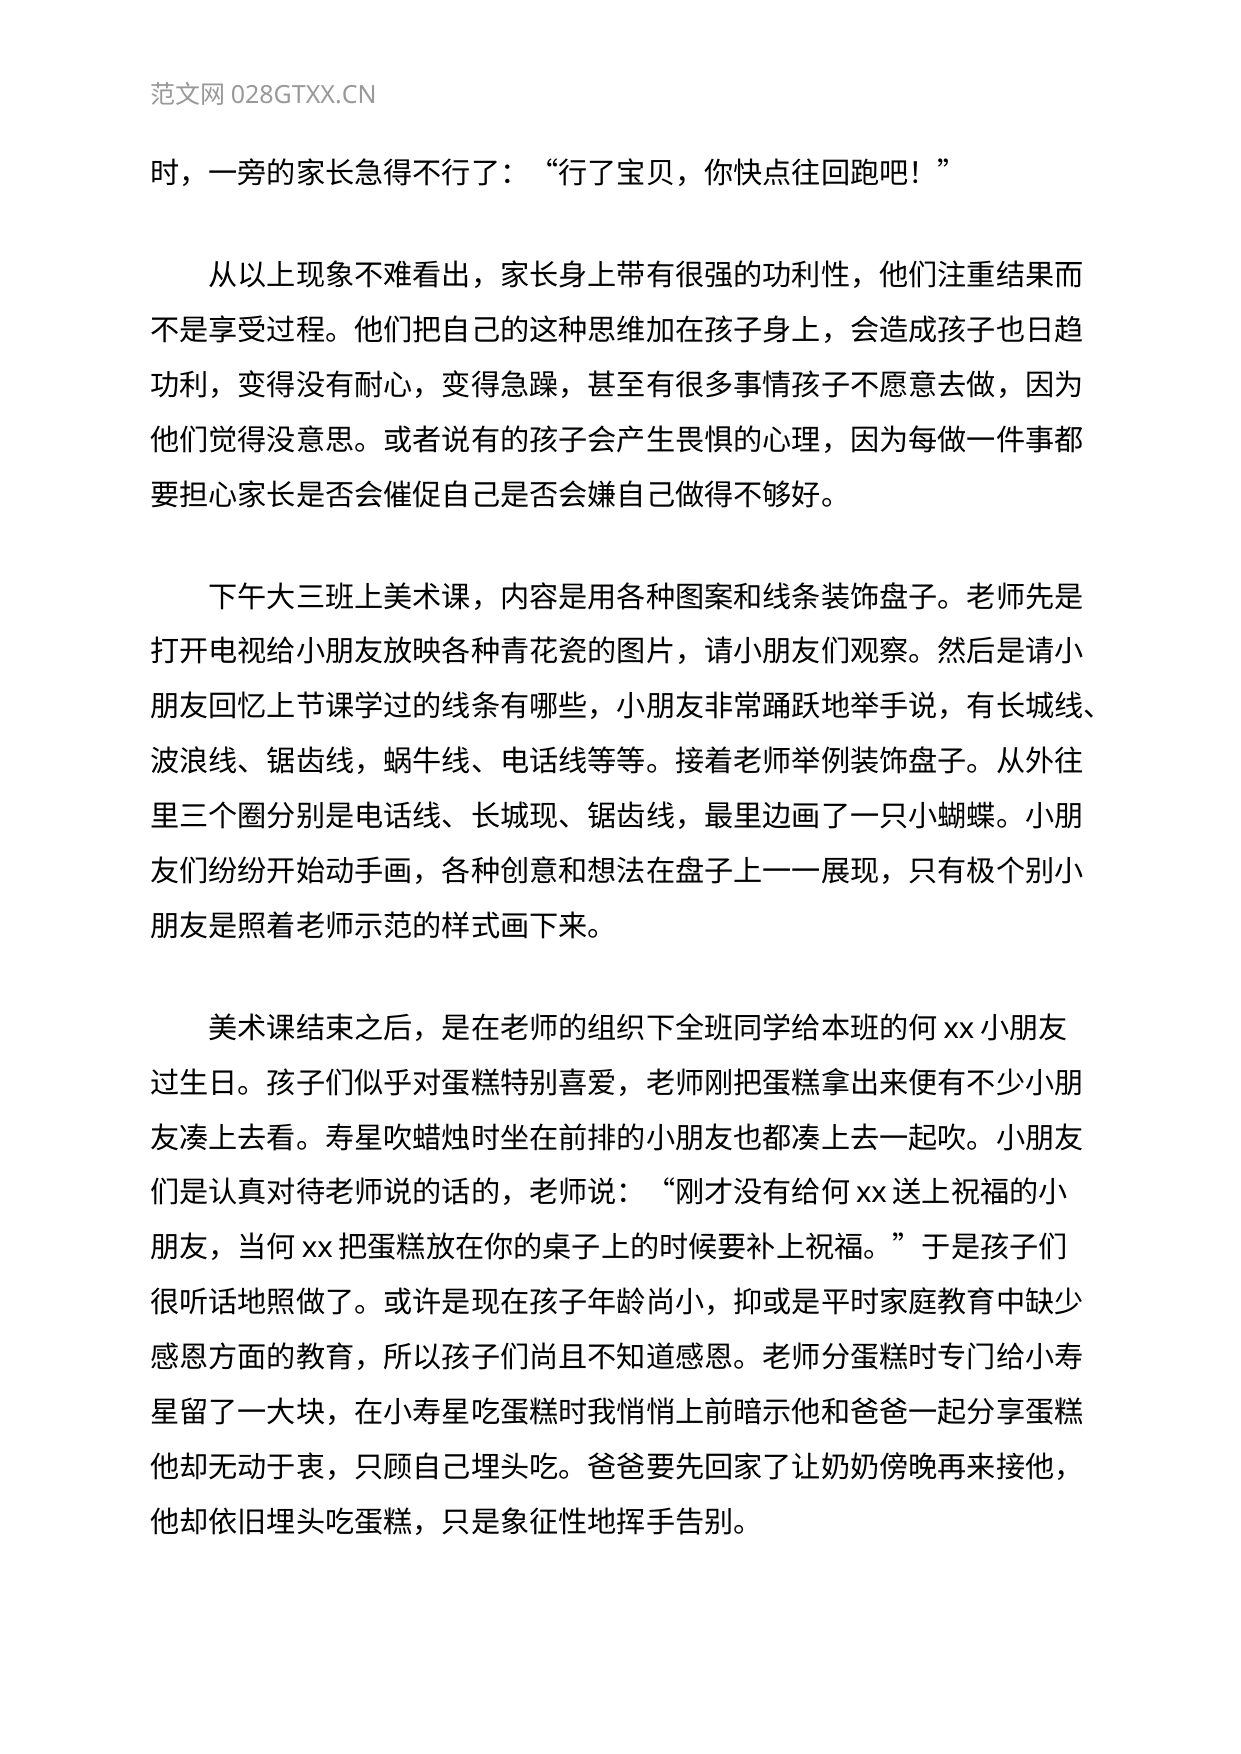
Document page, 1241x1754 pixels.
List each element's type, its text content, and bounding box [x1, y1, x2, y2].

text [150, 150, 1090, 192]
text 美术课结束之后，是在老师的组织下全班同学给本班的何xx小朋友过生日。孩子们似乎对蛋糕特别喜爱，老师刚把蛋糕拿出来便有不少小朋友凑上去看。寿星吹蜡烛时坐在前排的小朋友也都凑上去一起吹。小朋友们是认真对待老师说的话的，老师说：“刚才没有给何xx送上祝福的小朋友，当何xx把蛋糕放在你的桌子上的时候要补上祝福。”于是孩子们很听话地照做了。或许是现在孩子年龄尚小，抑或是平时家庭教育中缺少感恩方面的教育，所以孩子们尚且不知道感恩。老师分蛋糕时专门给小寿星留了一大块，在小寿星吃蛋糕时我悄悄上前暗示他和爸爸一起分享蛋糕他却无动于衷，只顾自己埋头吃。爸爸要先回家了让奶奶傍晚再来接他，他却依旧埋头吃蛋糕，只是象征性地挥手告别。 [150, 1004, 1090, 1541]
text 下午大三班上美术课，内容是用各种图案和线条装饰盘子。老师先是打开电视给小朋友放映各种青花瓷的图片，请小朋友们观察。然后是请小朋友回忆上节课学过的线条有哪些，小朋友非常踊跃地举手说，有长城线、波浪线、锯齿线，蜗牛线、电话线等等。接着老师举例装饰盘子。从外往里三个圈分别是电话线、长城现、锯齿线，最里边画了一只小蝴蝶。小朋友们纷纷开始动手画，各种创意和想法在盘子上一一展现，只有极个别小朋友是照着老师示范的样式画下来。 [150, 573, 1090, 945]
text 从以上现象不难看出，家长身上带有很强的功利性，他们注重结果而不是享受过程。他们把自己的这种思维加在孩子身上，会造成孩子也日趋功利，变得没有耐心，变得急躁，甚至有很多事情孩子不愿意去做，因为他们觉得没意思。或者说有的孩子会产生畏惧的心理，因为每做一件事都要担心家长是否会催促自己是否会嫌自己做得不够好。 [150, 252, 1090, 514]
